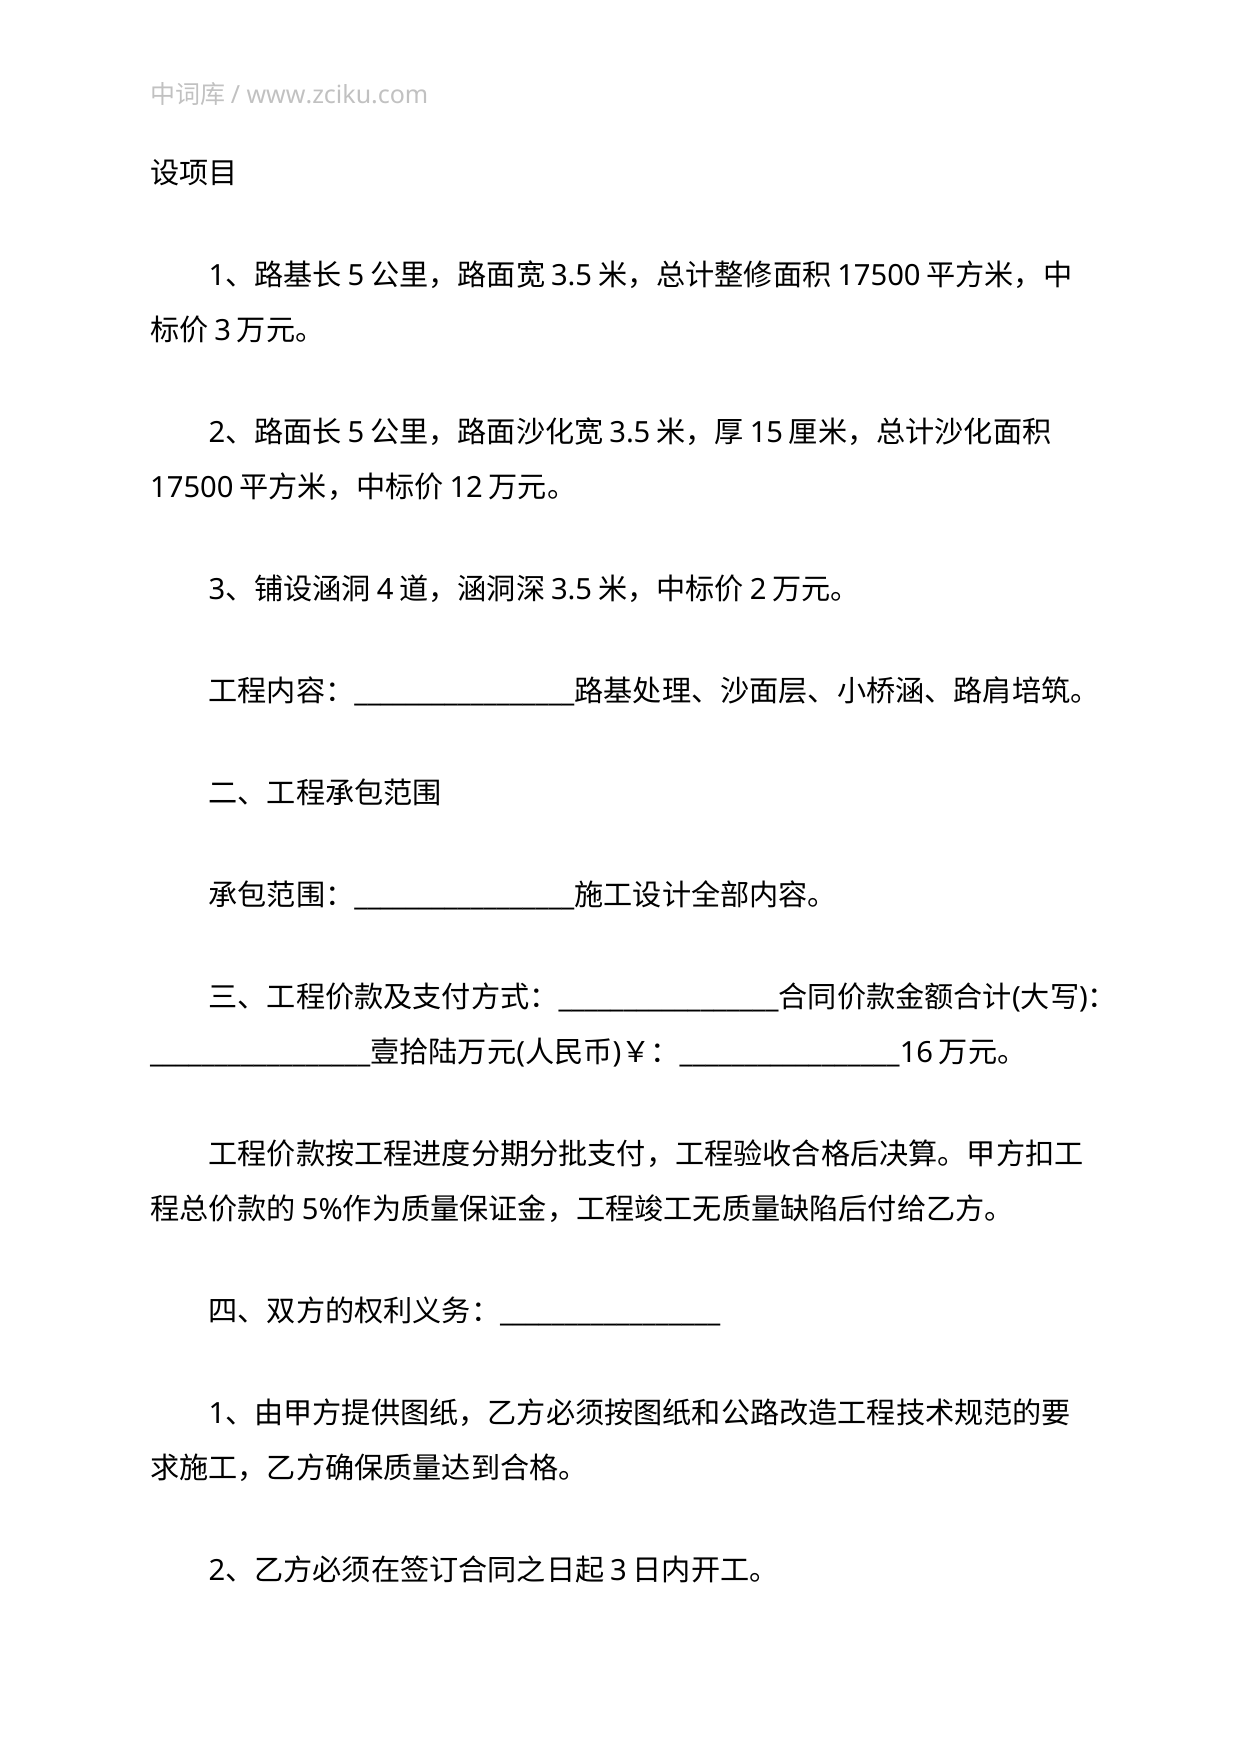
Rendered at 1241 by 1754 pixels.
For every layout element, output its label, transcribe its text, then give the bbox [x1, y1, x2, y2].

text 工程内容：_________________路基处理、沙面层、小桥涵、路肩培筑。 [150, 668, 1090, 710]
text 1、由甲方提供图纸，乙方必须按图纸和公路改造工程技术规范的要求施工，乙方确保质量达到合格。 [150, 1389, 1090, 1487]
text 四、双方的权利义务：_________________ [150, 1287, 1090, 1330]
text 3、铺设涵洞4道，涵洞深3.5米，中标价2万元。 [150, 566, 1090, 608]
text 三、工程价款及支付方式：_________________合同价款金额合计(大写)：_________________壹拾陆万元(人民币)￥：_________________16万元。 [150, 973, 1090, 1071]
text 承包范围：_________________施工设计全部内容。 [150, 871, 1090, 914]
text 1、路基长5公里，路面宽3.5米，总计整修面积17500平方米，中标价3万元。 [150, 252, 1090, 349]
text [150, 150, 1090, 192]
text 2、路面长5公里，路面沙化宽3.5米，厚15厘米，总计沙化面积17500平方米，中标价12万元。 [150, 409, 1090, 506]
text 二、工程承包范围 [150, 770, 1090, 812]
text 2、乙方必须在签订合同之日起3日内开工。 [150, 1546, 1090, 1588]
text 工程价款按工程进度分期分批支付，工程验收合格后决算。甲方扣工程总价款的5%作为质量保证金，工程竣工无质量缺陷后付给乙方。 [150, 1130, 1090, 1228]
